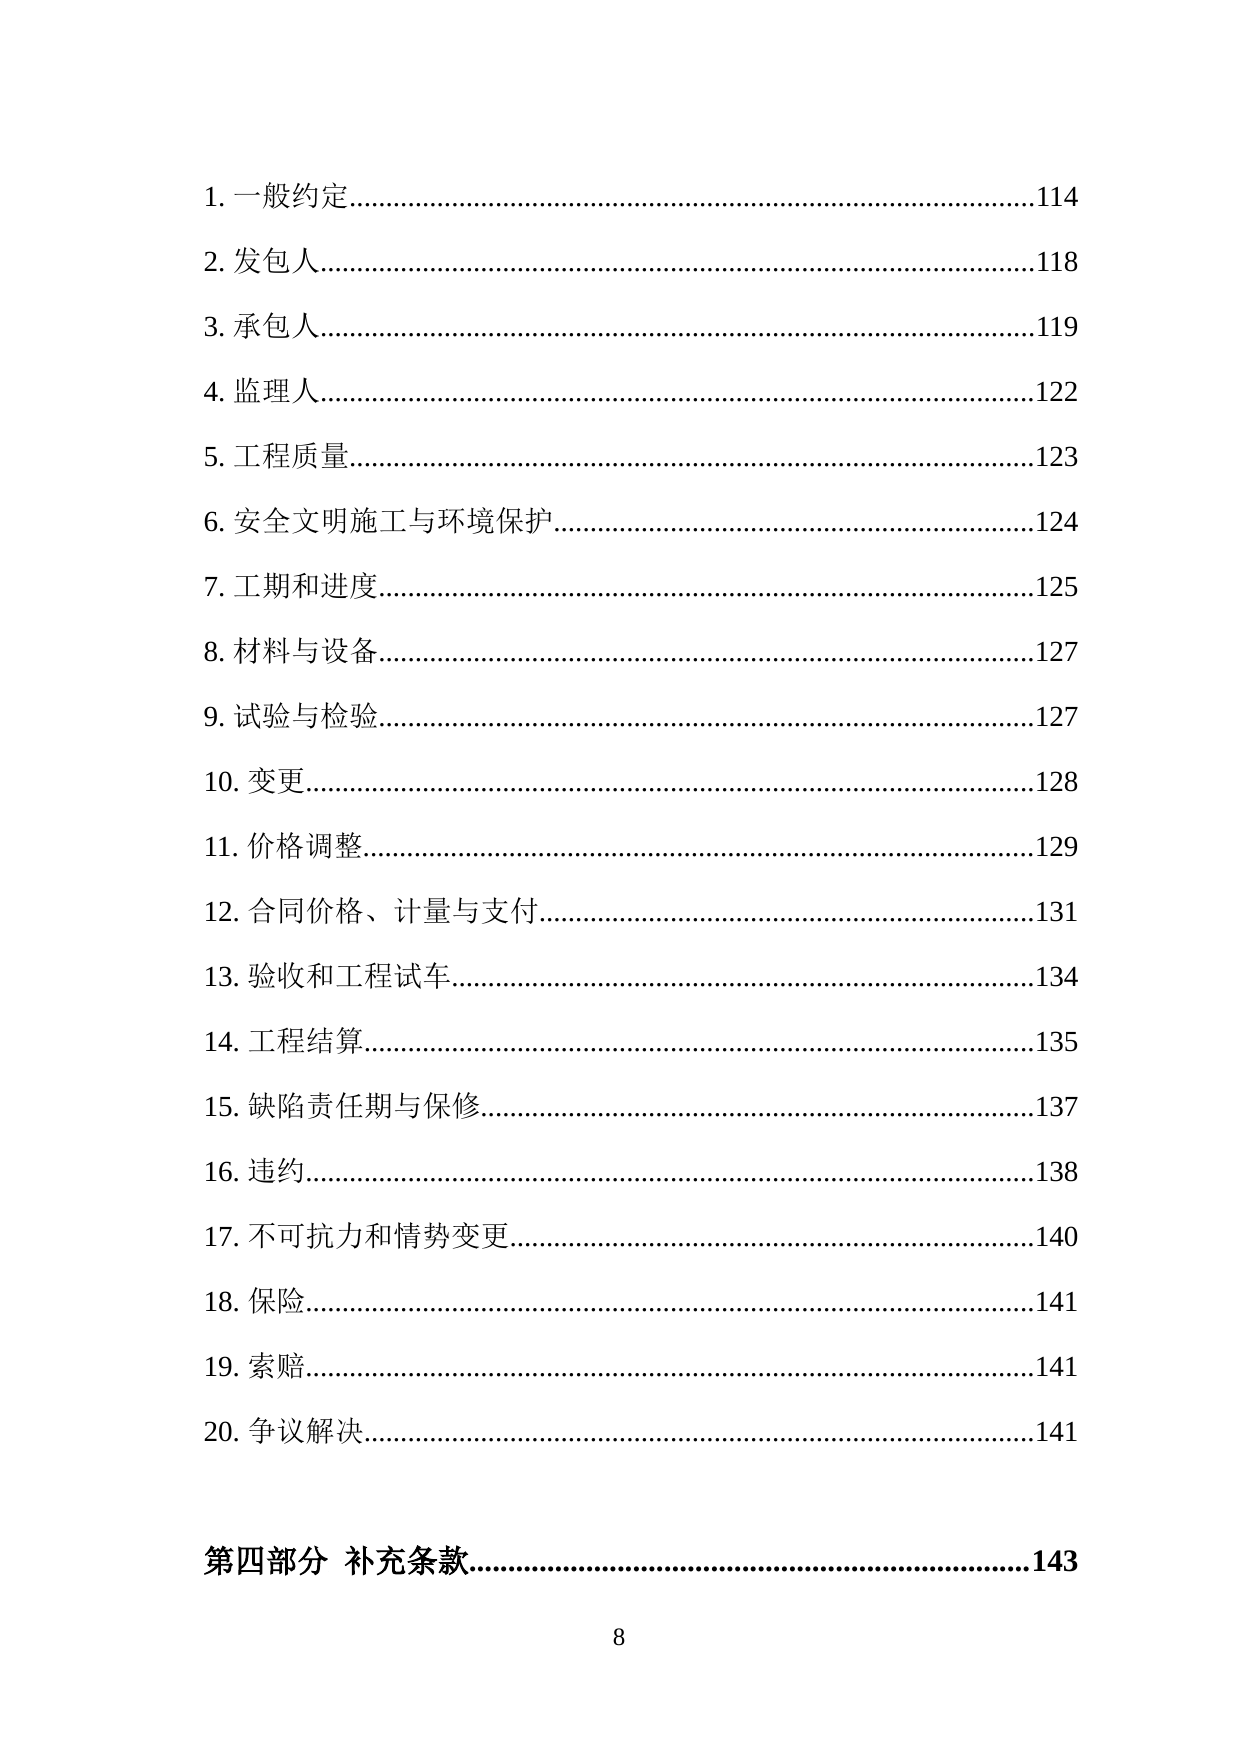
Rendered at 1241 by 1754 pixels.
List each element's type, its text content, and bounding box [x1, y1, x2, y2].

text 5. 工程质量 123 [203, 422, 1078, 487]
text 8. 材料与设备 127 [203, 617, 1078, 682]
text 2. 发包人 118 [203, 227, 1078, 292]
text 1. 一般约定 114 [203, 162, 1078, 227]
text 6. 安全文明施工与环境保护 124 [203, 487, 1078, 552]
text 15. 缺陷责任期与保修 137 [203, 1072, 1078, 1137]
text 13. 验收和工程试车 134 [203, 942, 1078, 1007]
text 9. 试验与检验 127 [203, 682, 1078, 747]
text 14. 工程结算 135 [203, 1007, 1078, 1072]
text 7. 工期和进度 125 [203, 552, 1078, 617]
text 第四部分 补充条款 143 [203, 1527, 1078, 1592]
text 11. 价格调整 129 [203, 812, 1078, 877]
text 20. 争议解决 141 [203, 1397, 1078, 1462]
text 16. 违约 138 [203, 1137, 1078, 1202]
text 18. 保险 141 [203, 1267, 1078, 1332]
text 19. 索赔 141 [203, 1332, 1078, 1397]
text 10. 变更 128 [203, 747, 1078, 812]
text 4. 监理人 122 [203, 357, 1078, 422]
text 3. 承包人 119 [203, 292, 1078, 357]
text 17. 不可抗力和情势变更 140 [203, 1202, 1078, 1267]
text 12. 合同价格、计量与支付 131 [203, 877, 1078, 942]
